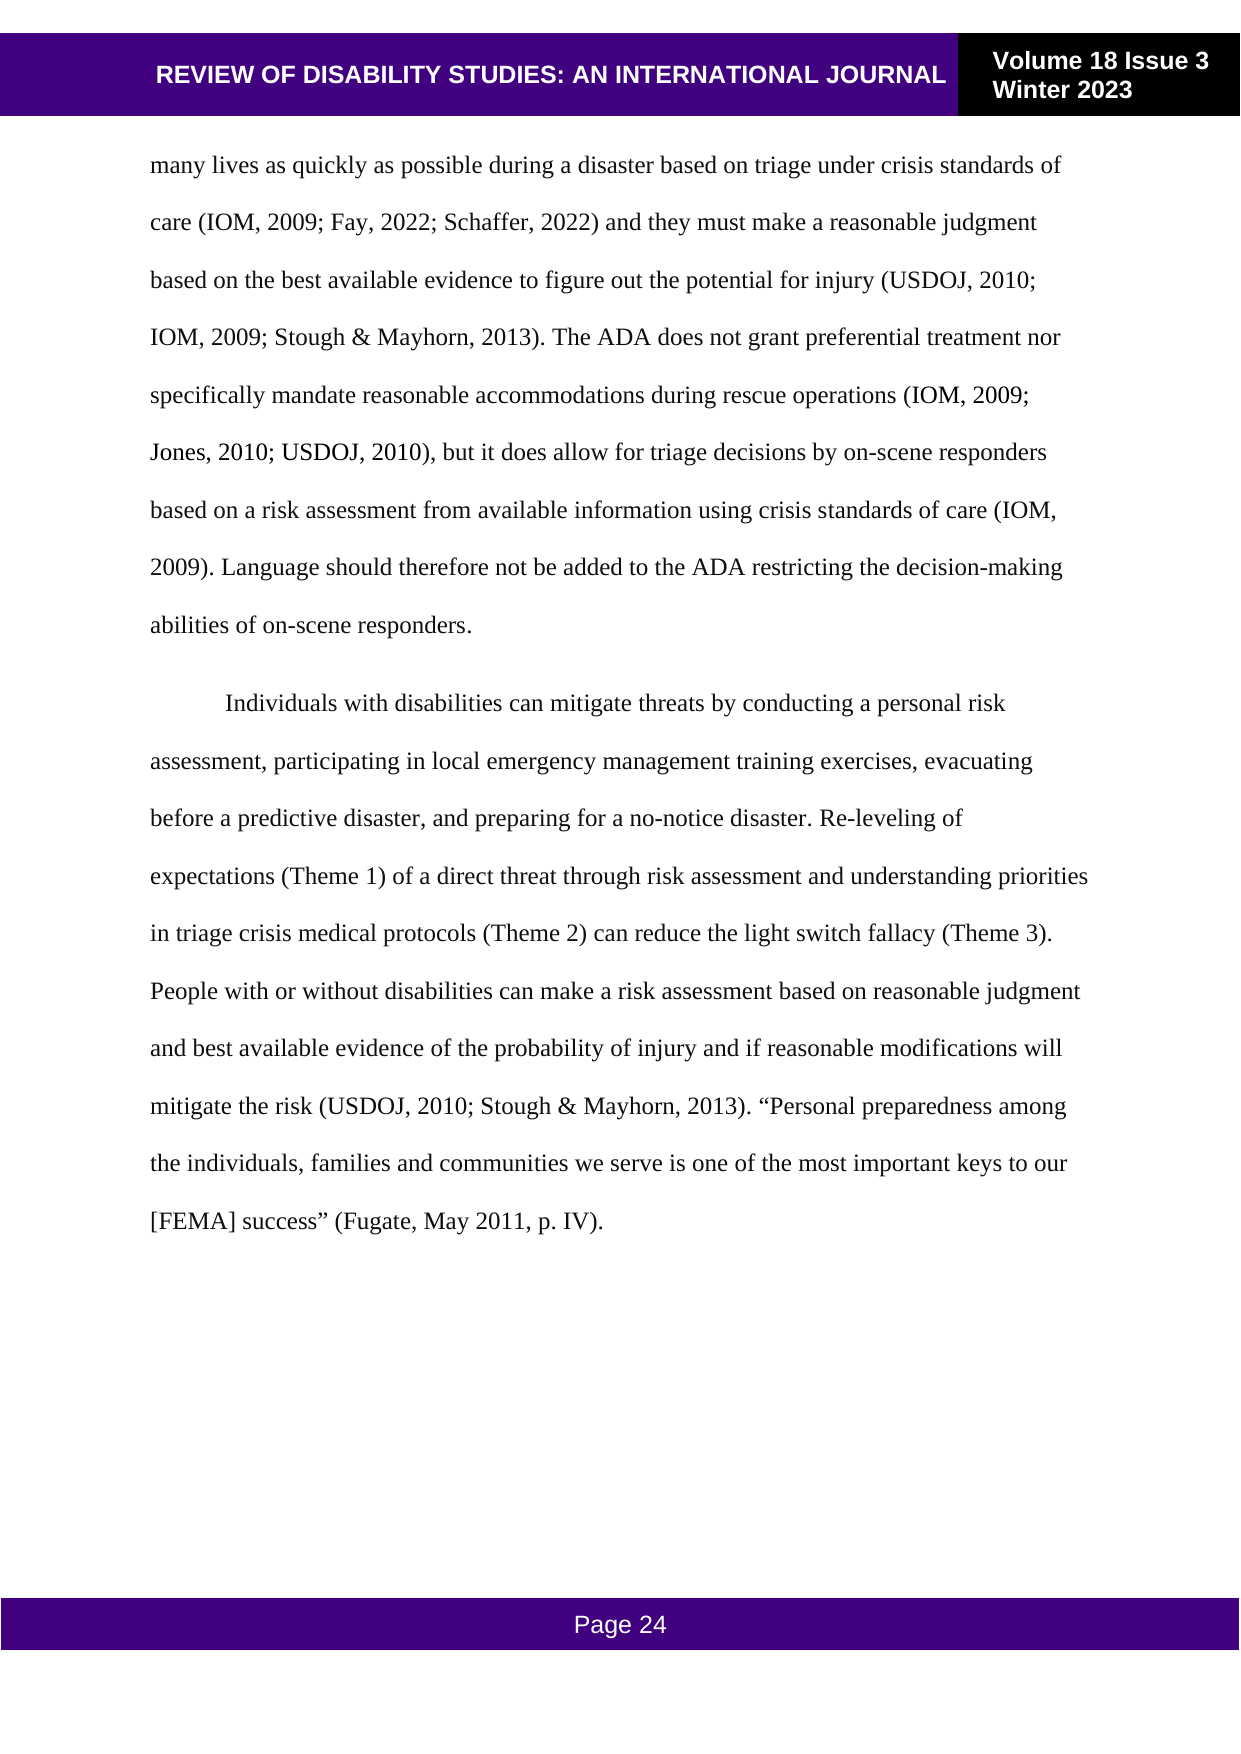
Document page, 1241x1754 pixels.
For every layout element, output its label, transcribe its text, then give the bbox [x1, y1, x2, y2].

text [150, 150, 1090, 639]
text Individuals with disabilities can mitigate threats by conducting a personal risk assessment, participating in local emergency management training exercises, evacuating before a predictive disaster, and preparing for a no-notice disaster. Re-leveling of expectations (Theme 1) of a direct threat through risk assessment and understanding priorities in triage crisis medical protocols (Theme 2) can reduce the light switch fallacy (Theme 3). People with or without disabilities can make a risk assessment based on reasonable judgment and best available evidence of the probability of injury and if reasonable modifications will mitigate the risk (USDOJ, 2010; Stough & Mayhorn, 2013). “Personal preparedness among the individuals, families and communities we serve is one of the most important keys to our [FEMA] success” (Fugate, May 2011, p. IV). [150, 688, 1090, 1234]
